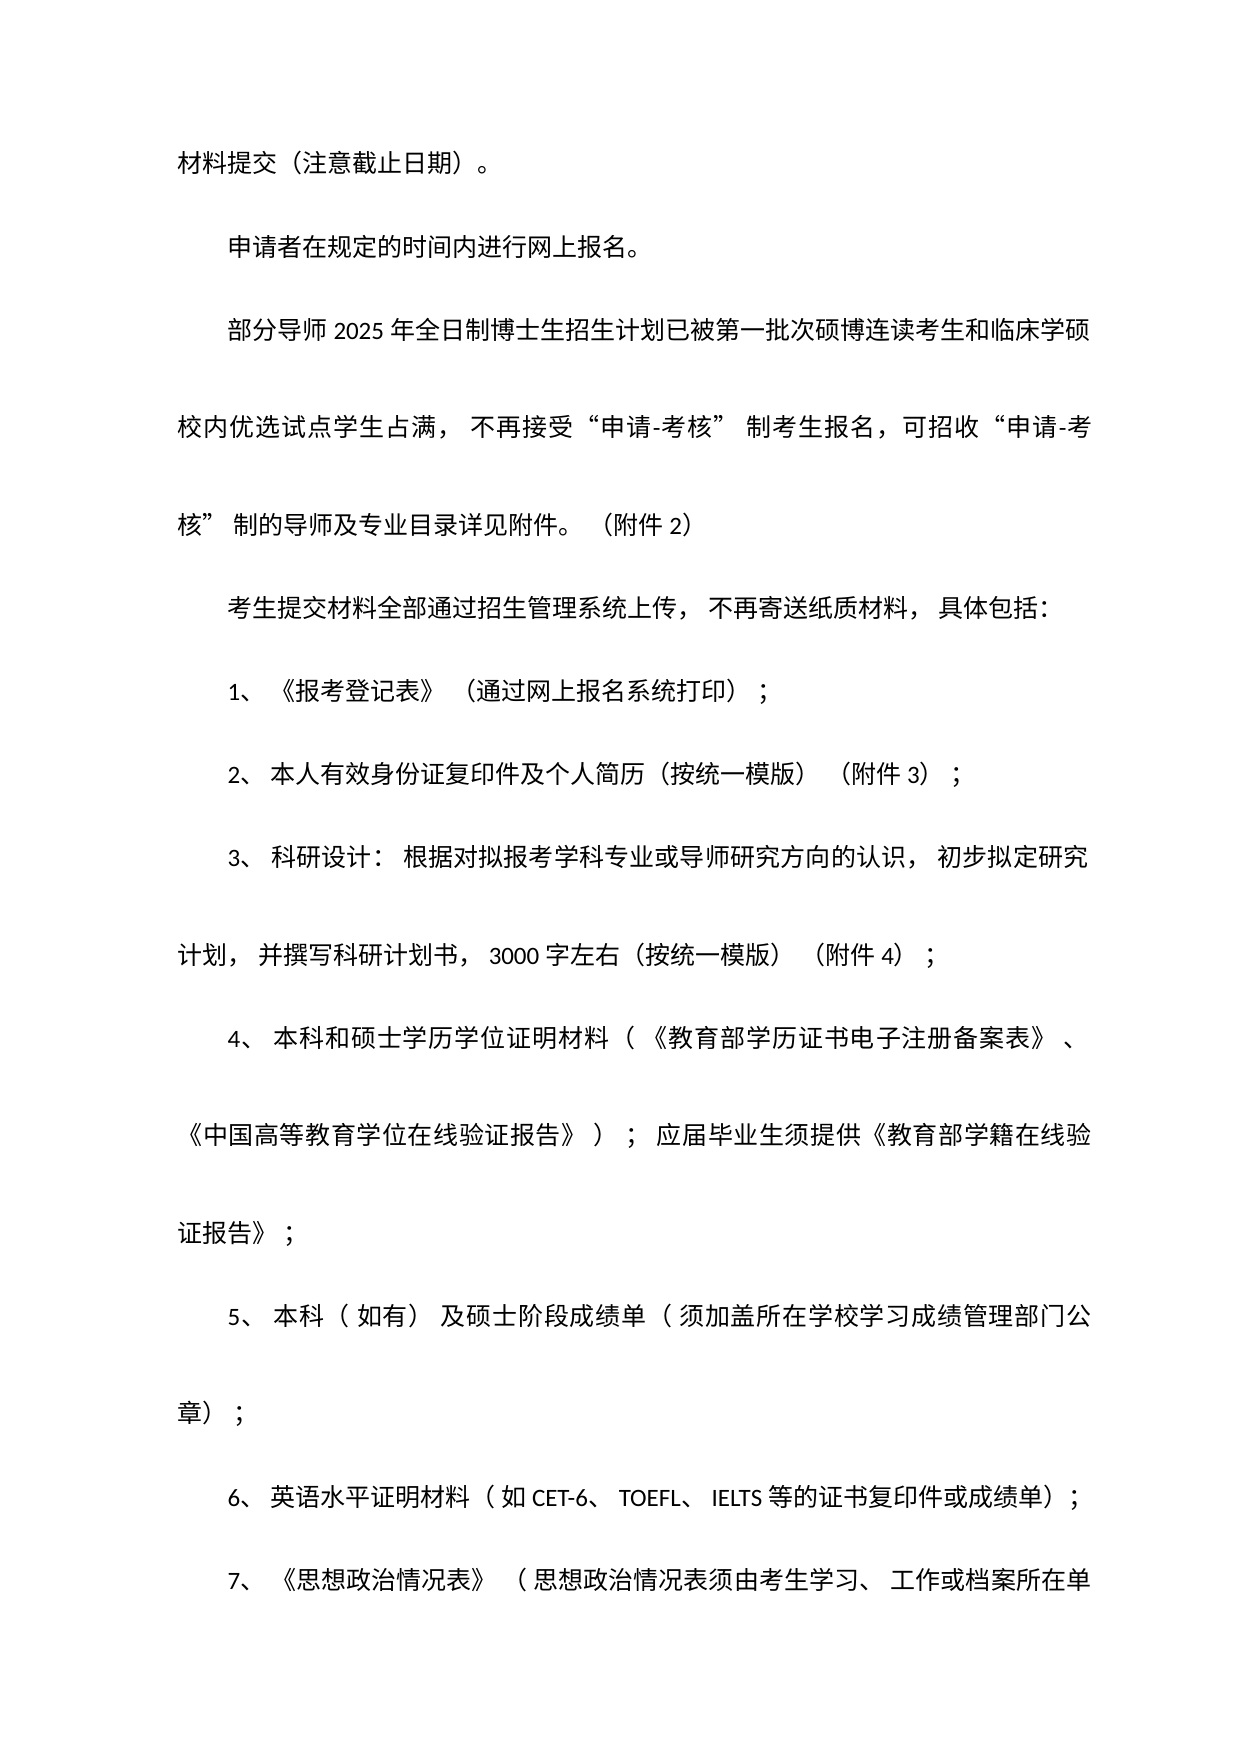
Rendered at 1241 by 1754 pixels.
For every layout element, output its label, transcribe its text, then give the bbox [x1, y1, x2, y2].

text 考生提交材料全部通过招生管理系统上传， 不再寄送纸质材料， 具体包括： [177, 574, 1092, 639]
text 6、 英语水平证明材料（ 如 CET-6、 TOEFL、 IELTS 等的证书复印件或成绩单）； [177, 1463, 1092, 1528]
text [177, 1546, 1092, 1611]
text 3、 科研设计： 根据对拟报考学科专业或导师研究方向的认识， 初步拟定研究计划， 并撰写科研计划书， 3000 字左右（按统一模版） （附件 4） ； [177, 823, 1092, 986]
text 5、 本科（ 如有） 及硕士阶段成绩单（ 须加盖所在学校学习成绩管理部门公章） ； [177, 1282, 1092, 1444]
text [177, 129, 1092, 194]
text 部分导师 2025 年全日制博士生招生计划已被第一批次硕博连读考生和临床学硕校内优选试点学生占满， 不再接受“申请-考核” 制考生报名，可招收“申请-考核” 制的导师及专业目录详见附件。 （附件 2） [177, 296, 1092, 556]
text 申请者在规定的时间内进行网上报名。 [177, 213, 1092, 278]
text 1、 《报考登记表》 （通过网上报名系统打印） ； [177, 657, 1092, 722]
text 2、 本人有效身份证复印件及个人简历（按统一模版） （附件 3） ； [177, 740, 1092, 805]
text 4、 本科和硕士学历学位证明材料（ 《教育部学历证书电子注册备案表》 、《中国高等教育学位在线验证报告》 ） ； 应届毕业生须提供《教育部学籍在线验证报告》 ； [177, 1004, 1092, 1264]
